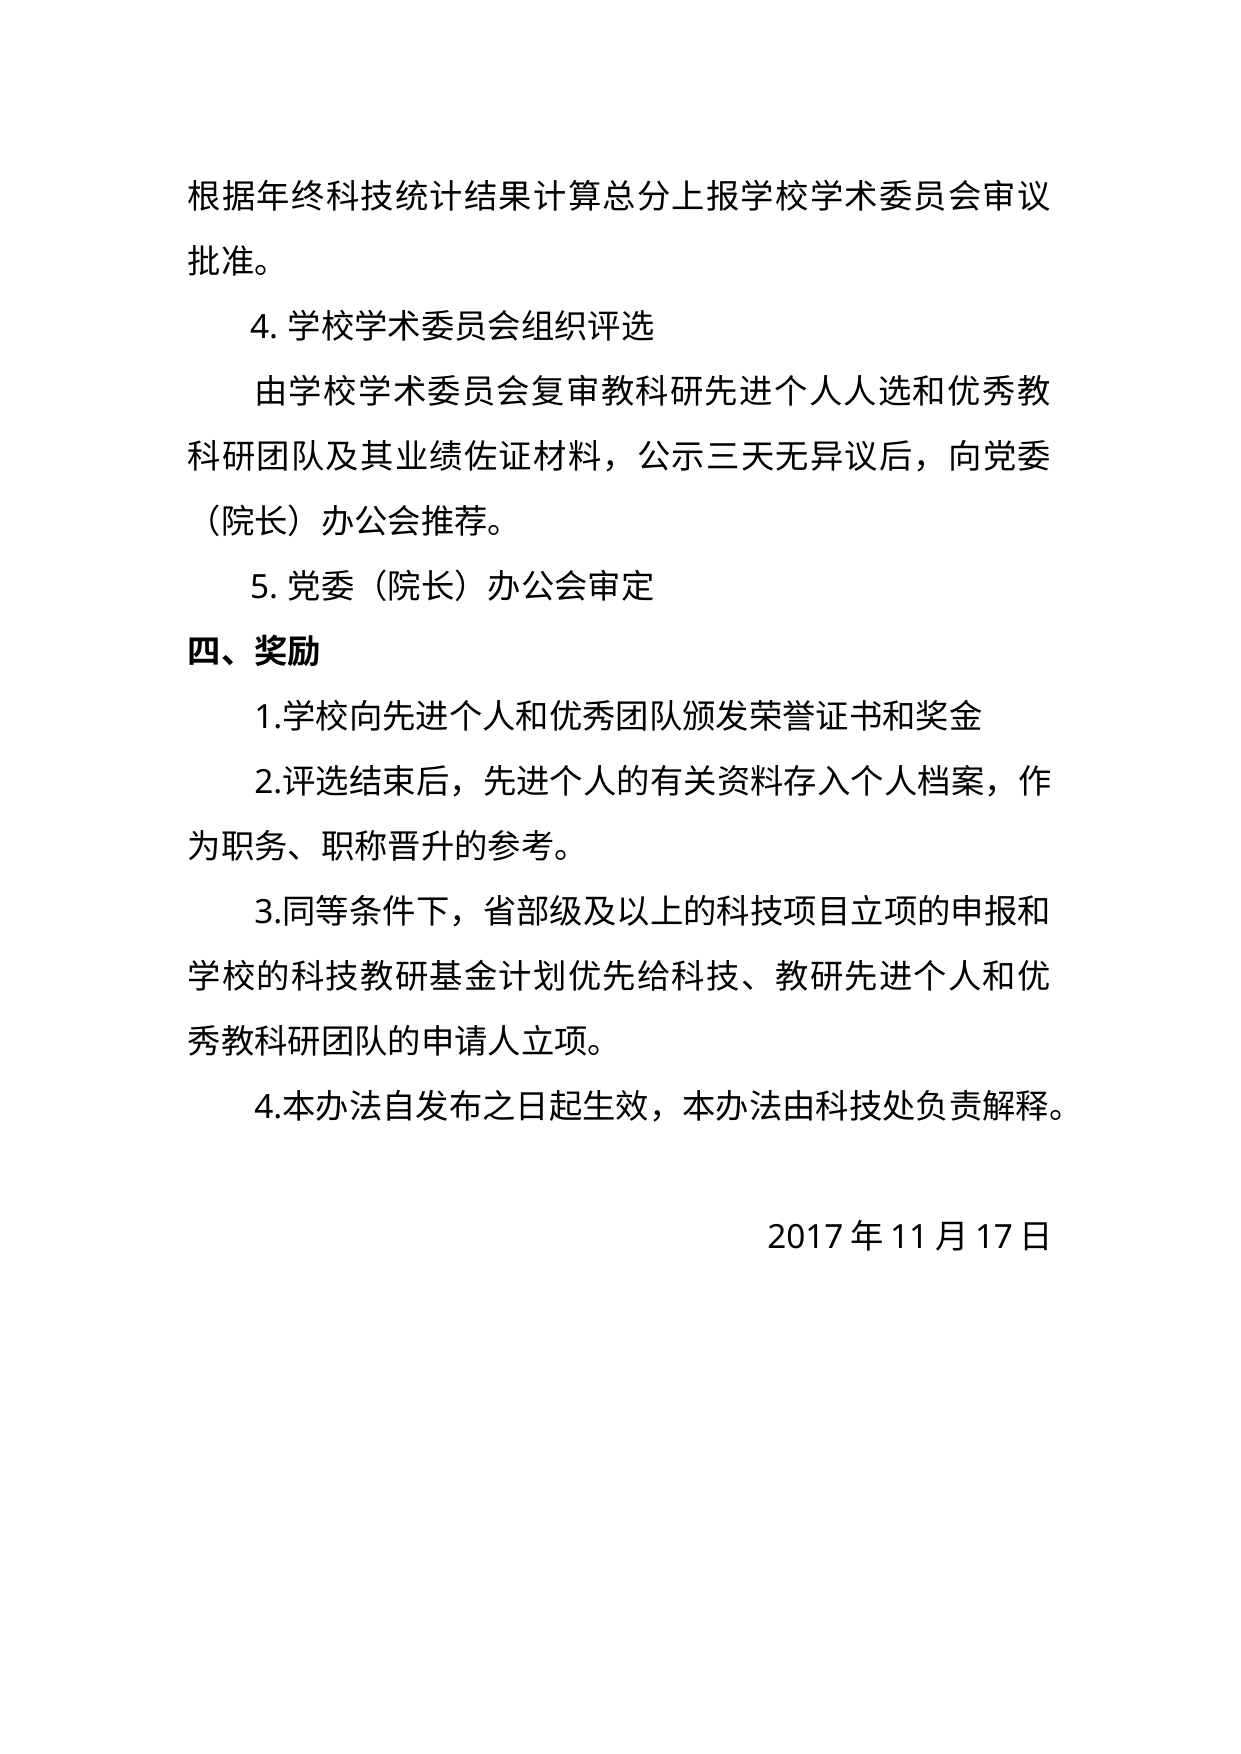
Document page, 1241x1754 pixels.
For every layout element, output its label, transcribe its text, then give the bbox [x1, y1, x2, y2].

text 1.学校向先进个人和优秀团队颁发荣誉证书和奖金 [187, 682, 1053, 747]
text 2017年11月17日 [250, 1202, 1053, 1267]
text 2.评选结束后，先进个人的有关资料存入个人档案，作为职务、职称晋升的参考。 [187, 747, 1053, 877]
text 4.本办法自发布之日起生效，本办法由科技处负责解释。 [187, 1072, 1053, 1137]
text 由学校学术委员会复审教科研先进个人人选和优秀教科研团队及其业绩佐证材料，公示三天无异议后，向党委（院长）办公会推荐。 [187, 357, 1053, 552]
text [187, 162, 1053, 292]
text 四、奖励 [187, 617, 1053, 682]
list 党委（院长）办公会审定 [250, 552, 1053, 617]
text 3.同等条件下，省部级及以上的科技项目立项的申报和学校的科技教研基金计划优先给科技、教研先进个人和优秀教科研团队的申请人立项。 [187, 877, 1053, 1072]
list 学校学术委员会组织评选 [250, 292, 1053, 357]
